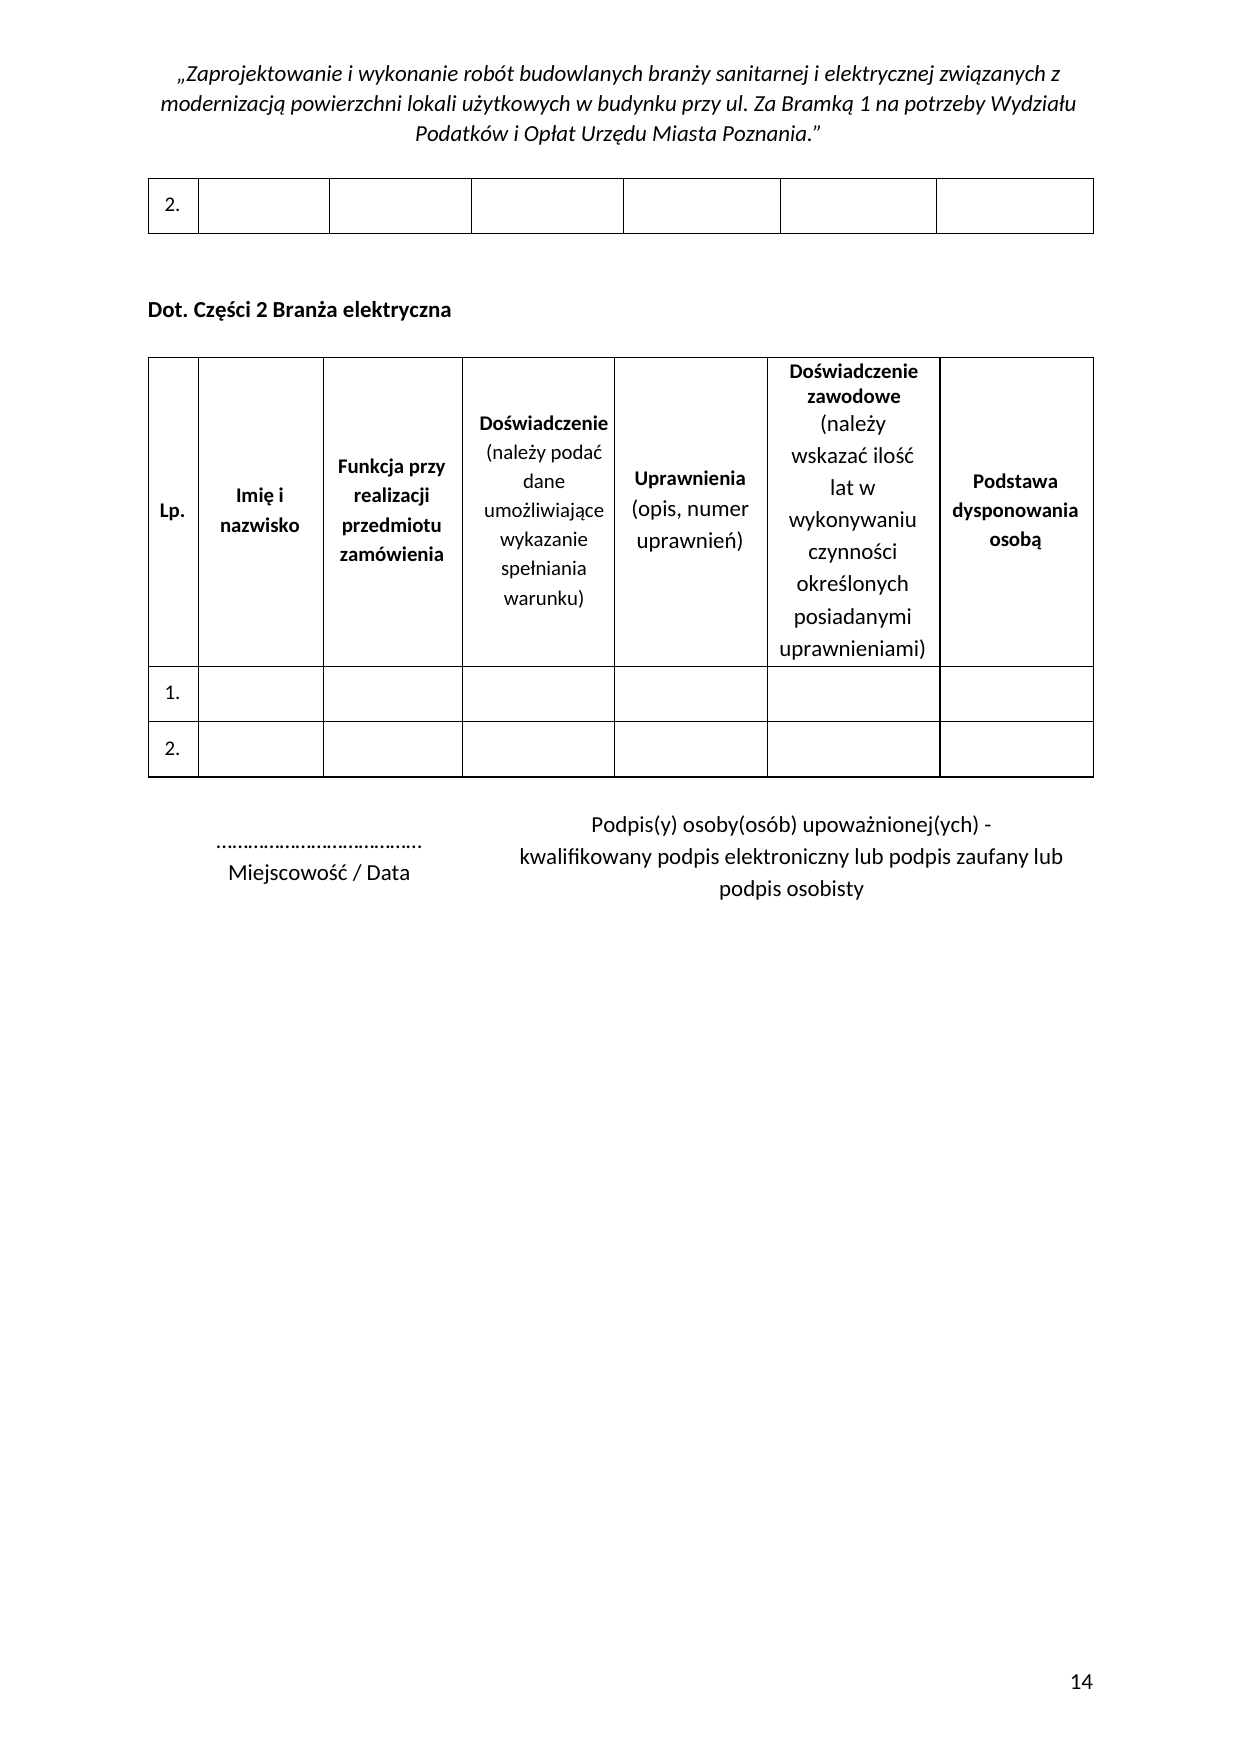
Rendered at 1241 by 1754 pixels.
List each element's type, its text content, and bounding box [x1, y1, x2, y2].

table_header Funkcja przy realizacji przedmiotu zamówienia [324, 358, 462, 666]
table_cell [463, 722, 614, 776]
table_header Uprawnienia (opis, numer uprawnień) [615, 358, 767, 666]
table_header Imię i nazwisko [199, 358, 323, 666]
table_header Podpis(y) osoby(osób) upoważnionej(ych) - kwalifikowany podpis elektroniczny lub podpis zaufany lub podpis osobisty [490, 810, 1093, 906]
table_cell 1. [149, 667, 198, 721]
table_cell 2. [149, 179, 198, 233]
table_header Doświadczenie (należy podać dane umożliwiające wykazanie spełniania warunku) [463, 358, 614, 666]
table_header ………………………………… Miejscowość / Data [148, 810, 490, 906]
table_cell [324, 667, 462, 721]
table_cell [324, 722, 462, 776]
table_cell 2. [149, 722, 198, 776]
table_cell [768, 667, 939, 721]
table_cell [199, 722, 323, 776]
table_cell [199, 179, 329, 233]
table_header Doświadczenie zawodowe (należy wskazać ilość lat w wykonywaniu czynności określonych posiadanymi uprawnieniami) [768, 358, 939, 666]
table_header Podstawa dysponowania osobą [941, 358, 1093, 666]
table_cell [768, 722, 939, 776]
table_cell [615, 667, 767, 721]
table_cell [624, 179, 780, 233]
table_cell [941, 667, 1093, 721]
table_cell [330, 179, 471, 233]
table_cell [199, 667, 323, 721]
table_cell [937, 179, 1093, 233]
table_cell [463, 667, 614, 721]
table_cell [615, 722, 767, 776]
table_header Lp. [149, 358, 198, 666]
table_cell [941, 722, 1093, 776]
table_cell [472, 179, 623, 233]
table_cell [781, 179, 936, 233]
text Dot. Części 2 Branża elektryczna [148, 295, 1093, 323]
